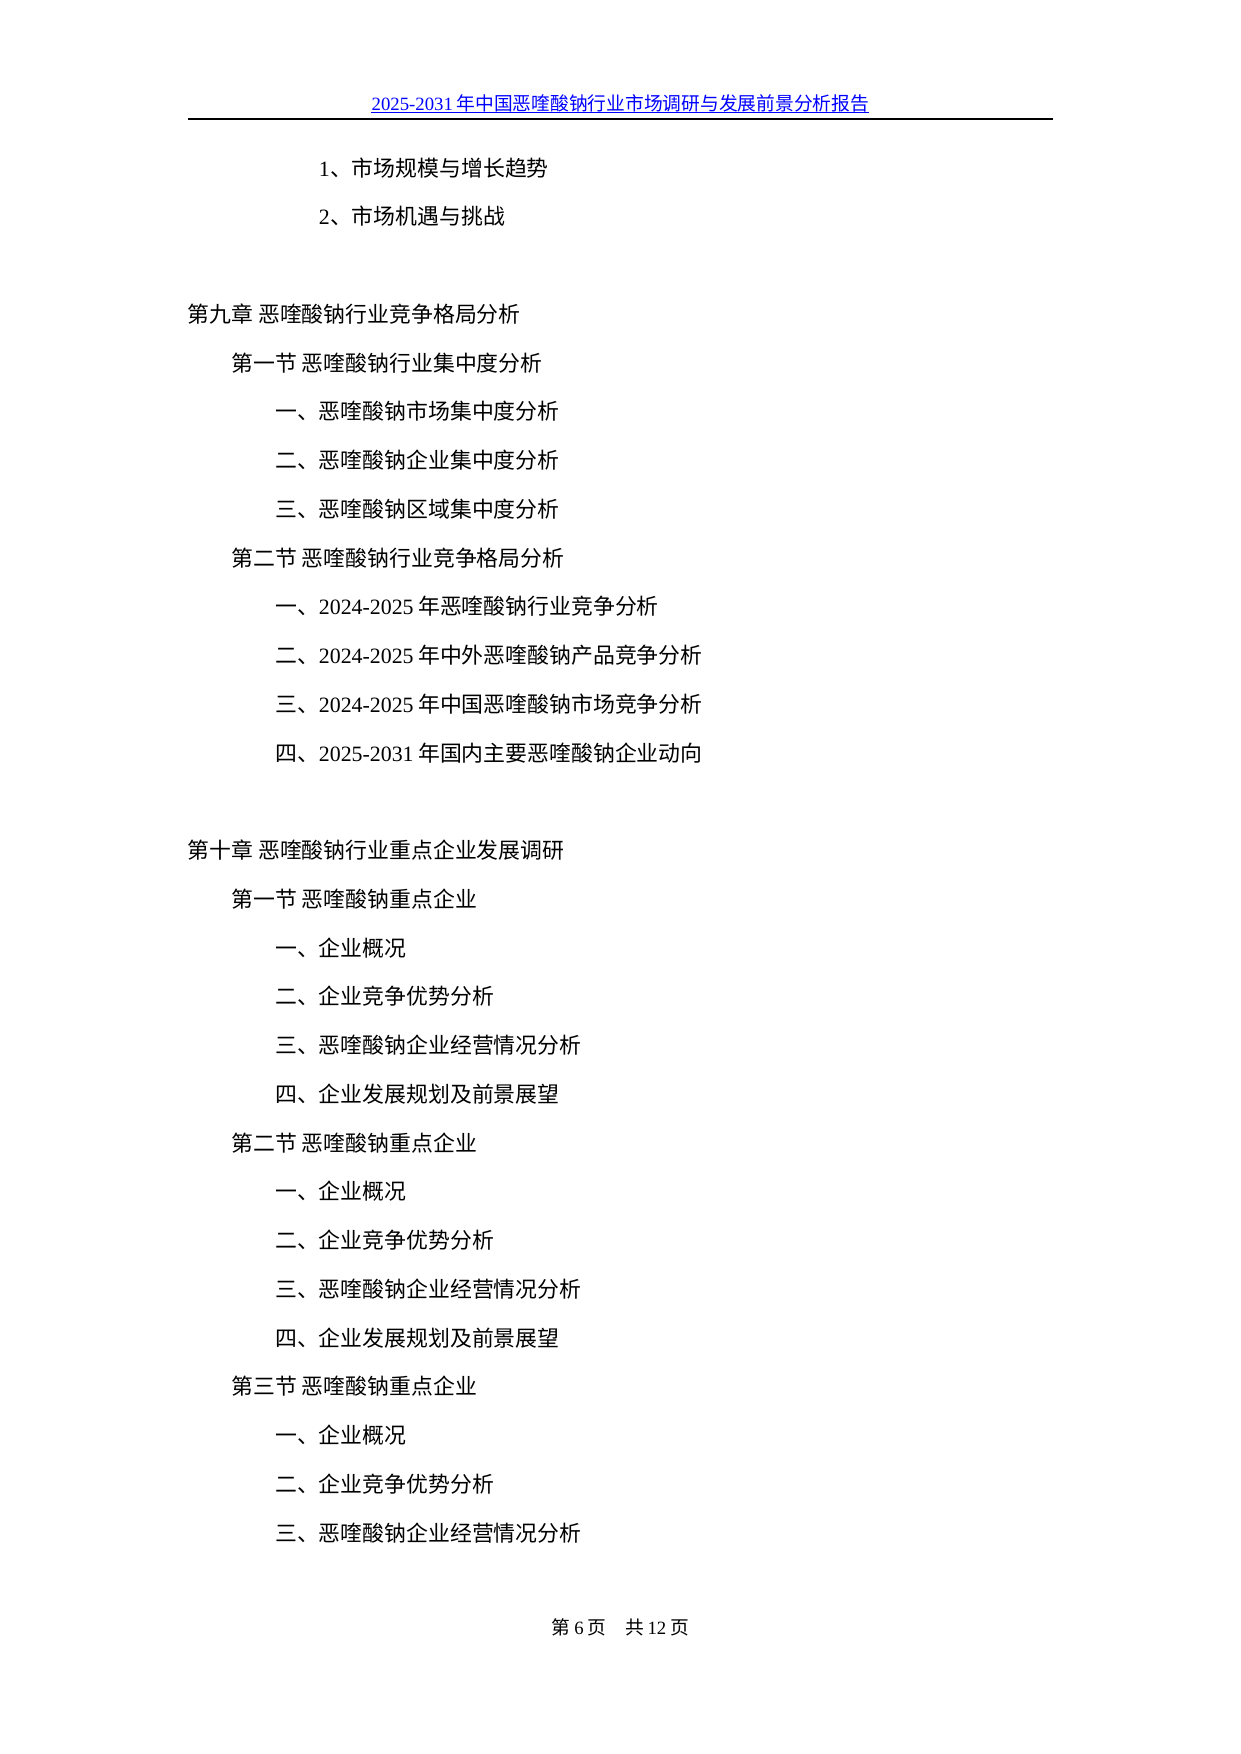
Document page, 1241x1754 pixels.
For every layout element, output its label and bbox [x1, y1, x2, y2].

text [187, 150, 1053, 1548]
